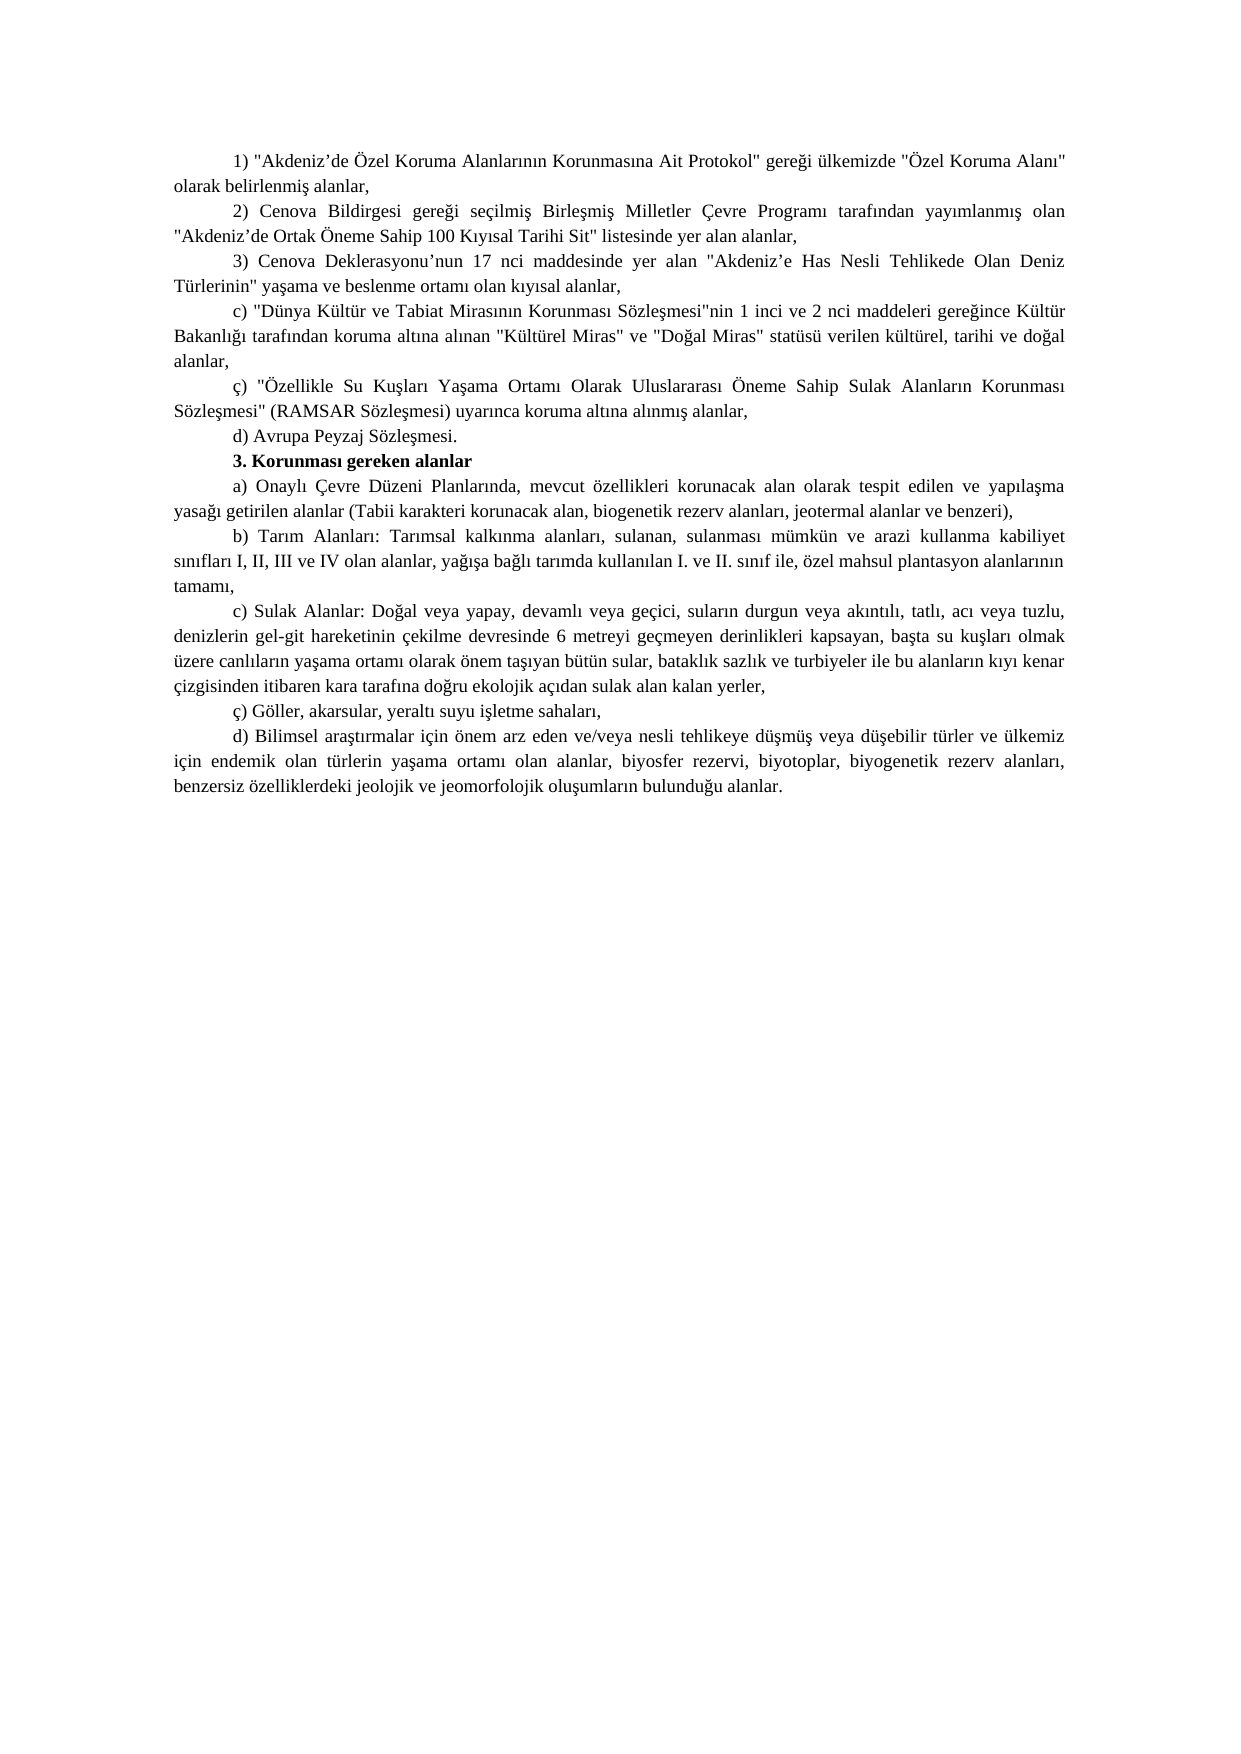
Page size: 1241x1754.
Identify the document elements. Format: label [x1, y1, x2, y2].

table_header [146, 148, 1094, 798]
